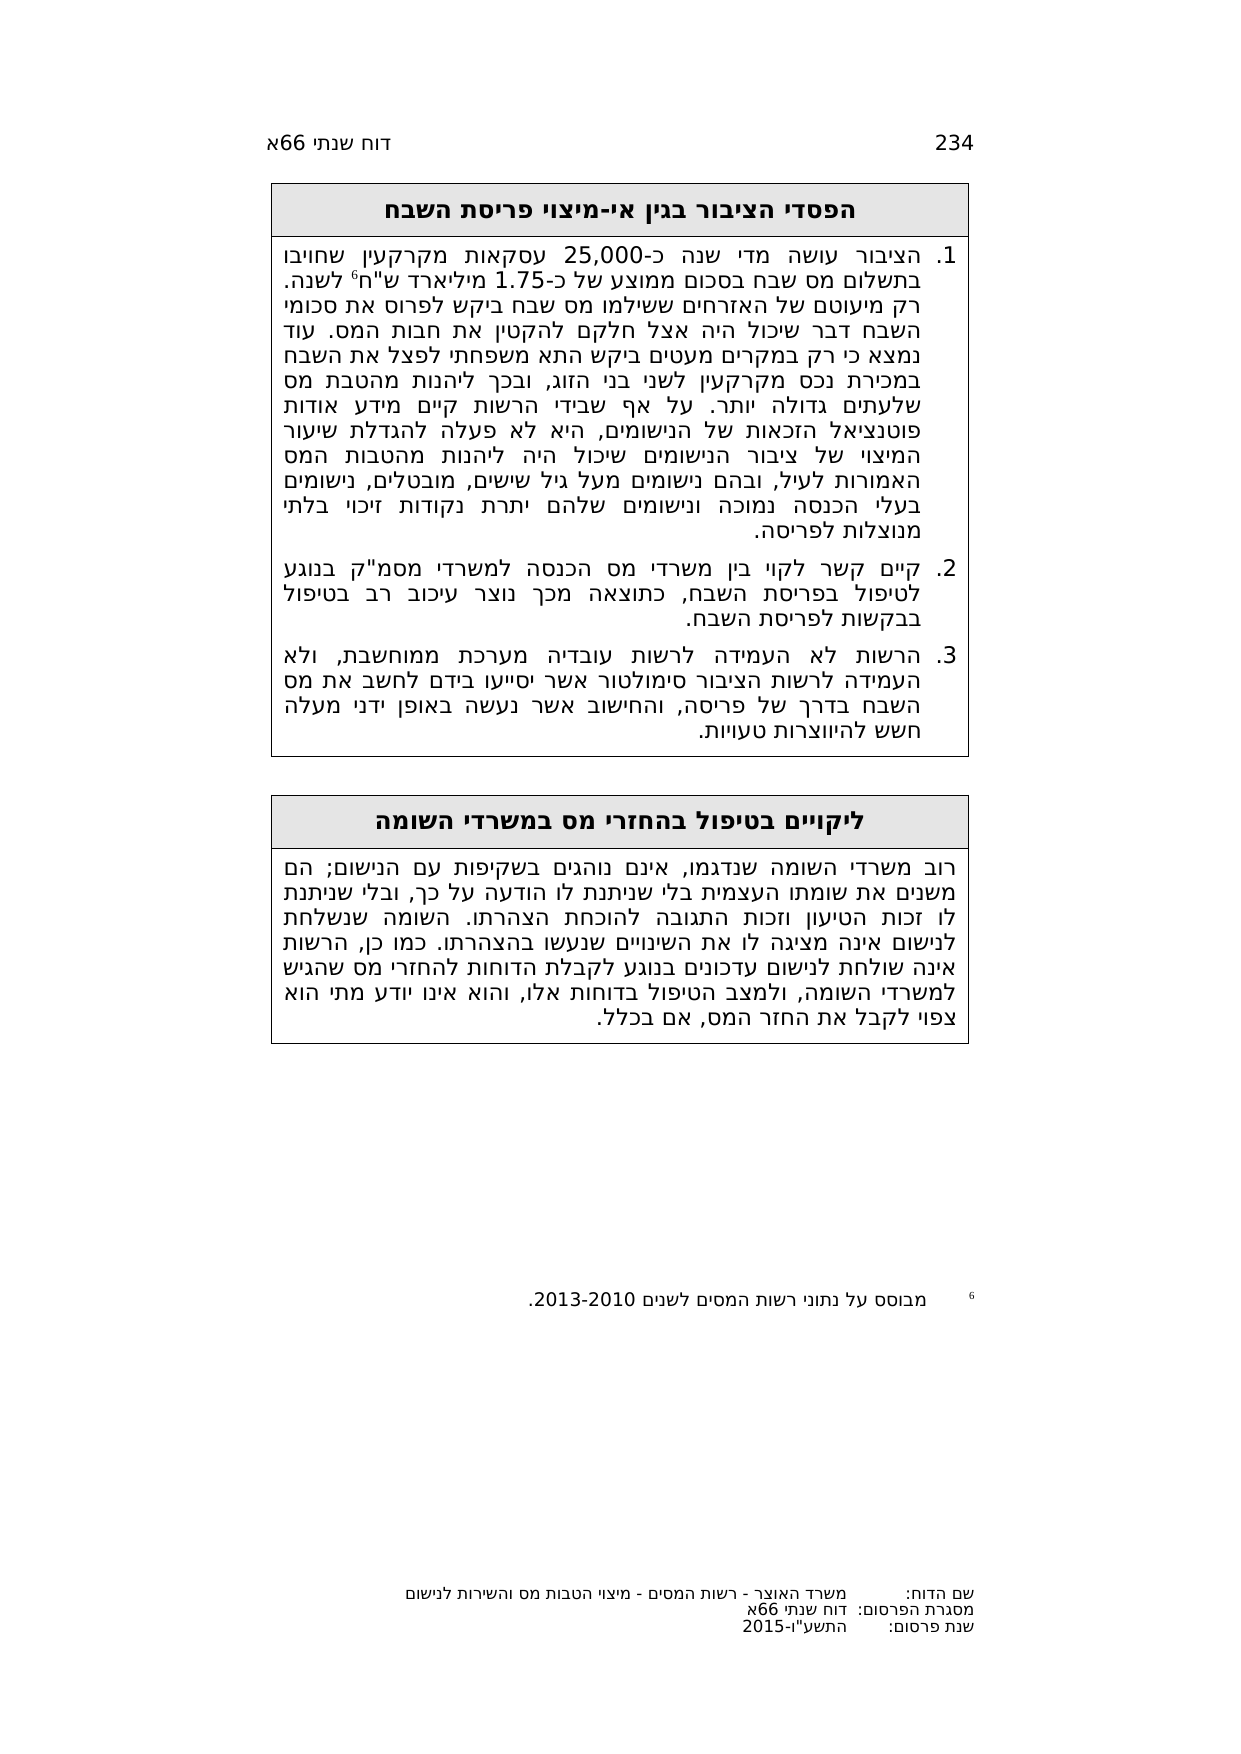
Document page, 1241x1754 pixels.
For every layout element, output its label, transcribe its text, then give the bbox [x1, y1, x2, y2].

table_cell 1. הציבור עושה מדי שנה כ-25,000 עסקאות מקרקעין שחויבו בתשלום מס שבח בסכום ממוצע של כ-1.75 מיליארד ש"ח לשנה. רק מיעוטם של האזרחים ששילמו מס שבח ביקש לפרוס את סכומי השבח דבר שיכול היה אצל חלקם להקטין את חבות המס. עוד נמצא כי רק במקרים מעטים ביקש התא משפחתי לפצל את השבח במכירת נכס מקרקעין לשני בני הזוג, ובכך ליהנות מהטבת מס שלעתים גדולה יותר. על אף שבידי הרשות קיים מידע אודות פוטנציאל הזכאות של הנישומים, היא לא פעלה להגדלת שיעור המיצוי של ציבור הנישומים שיכול היה ליהנות מהטבות המס האמורות לעיל, ובהם נישומים מעל גיל שישים, מובטלים, נישומים בעלי הכנסה נמוכה ונישומים שלהם יתרת נקודות זיכוי בלתי מנוצלות לפריסה. 2. קיים קשר לקוי בין משרדי מס הכנסה למשרדי מסמ"ק בנוגע לטיפול בפריסת השבח, כתוצאה מכך נוצר עיכוב רב בטיפול בבקשות לפריסת השבח. 3. הרשות לא העמידה לרשות עובדיה מערכת ממוחשבת, ולא העמידה לרשות הציבור סימולטור אשר יסייעו בידם לחשב את מס השבח בדרך של פריסה, והחישוב אשר נעשה באופן ידני מעלה חשש להיווצרות טעויות. [272, 237, 968, 756]
table_header ליקויים בטיפול בהחזרי מס במשרדי השומה [272, 796, 968, 848]
table_header הפסדי הציבור בגין אי-מיצוי פריסת השבח [272, 184, 968, 236]
table_cell רוב משרדי השומה שנדגמו, אינם נוהגים בשקיפות עם הנישום; הם משנים את שומתו העצמית בלי שניתנת לו הודעה על כך, ובלי שניתנת לו זכות הטיעון וזכות התגובה להוכחת הצהרתו. השומה שנשלחת לנישום אינה מציגה לו את השינויים שנעשו בהצהרתו. כמו כן, הרשות אינה שולחת לנישום עדכונים בנוגע לקבלת הדוחות להחזרי מס שהגיש למשרדי השומה, ולמצב הטיפול בדוחות אלו, והוא אינו יודע מתי הוא צפוי לקבל את החזר המס, אם בכלל. [272, 849, 968, 1042]
